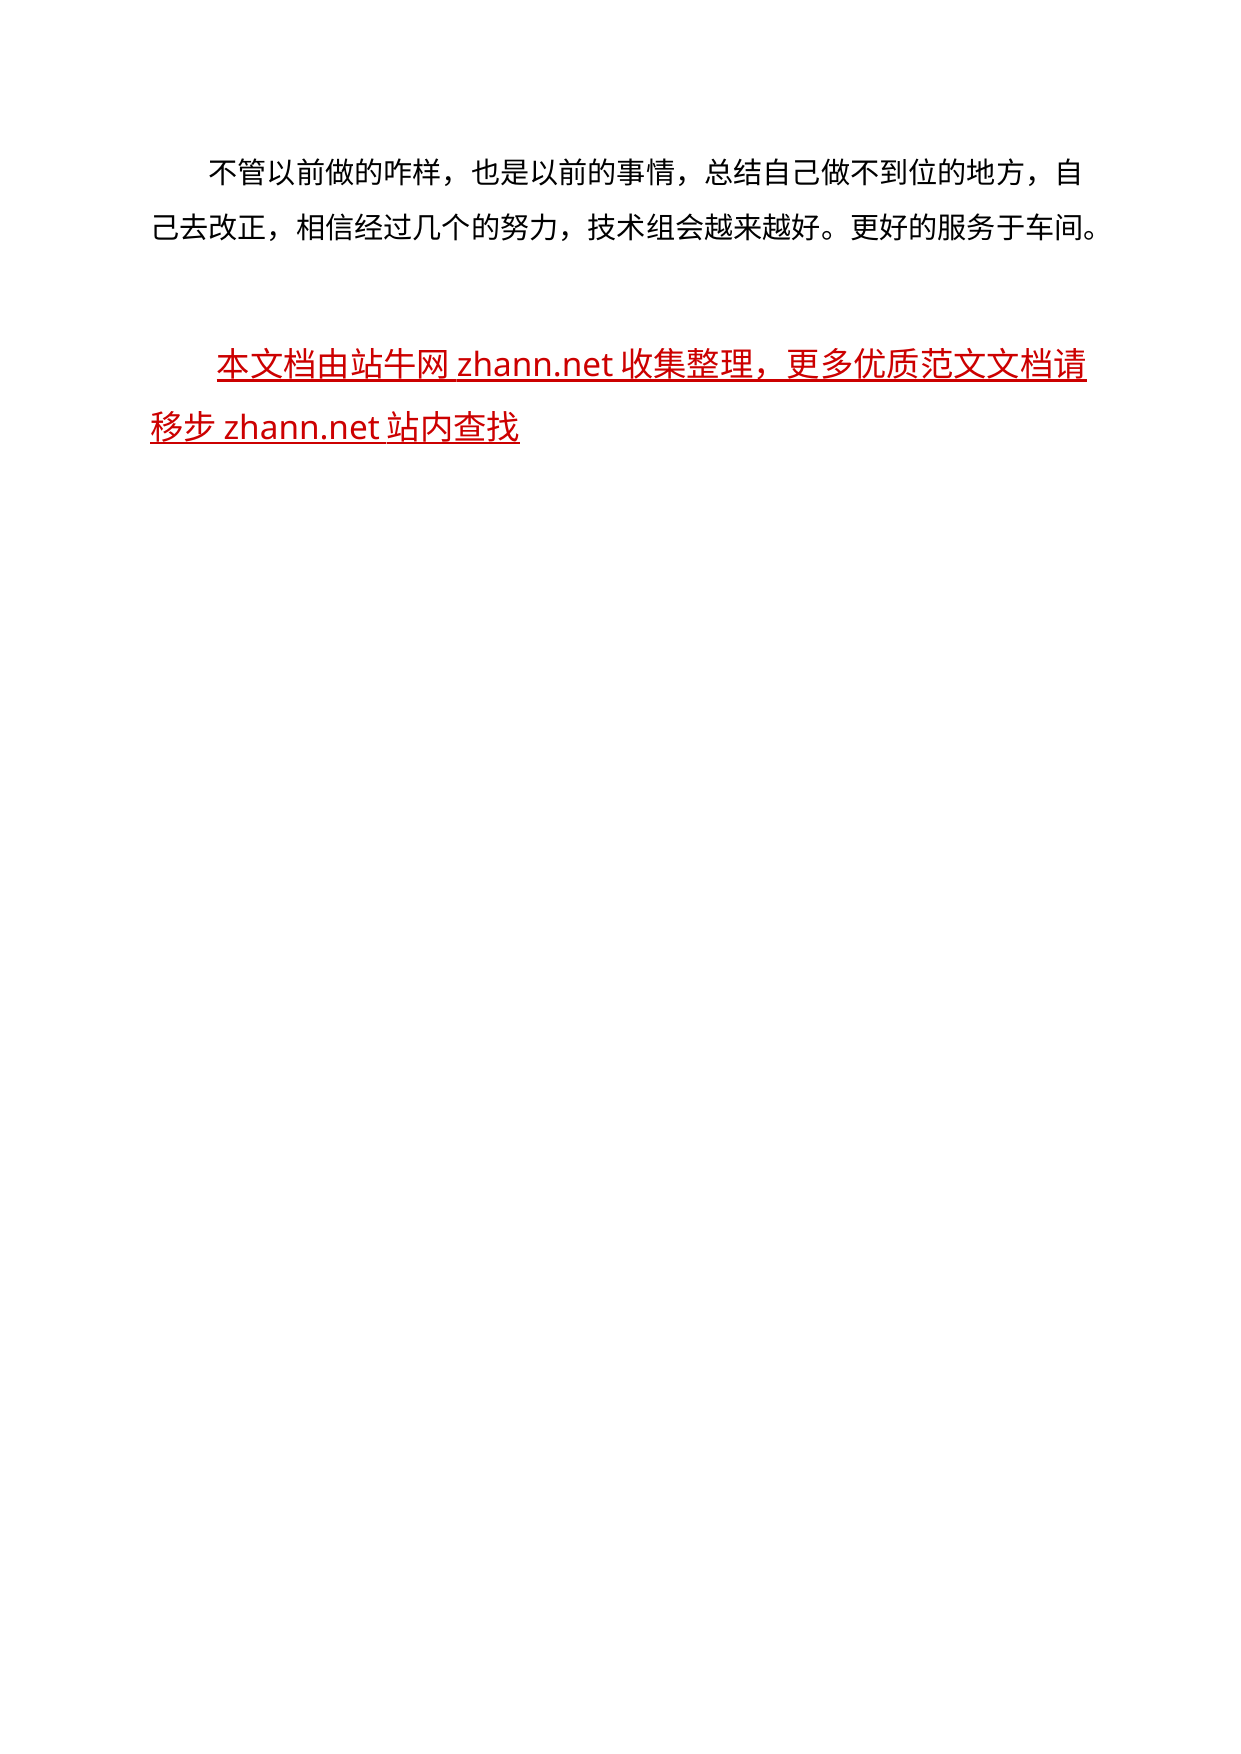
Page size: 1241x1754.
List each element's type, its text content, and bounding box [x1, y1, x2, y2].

text 本文档由站牛网zhann.net收集整理，更多优质范文文档请移步zhann.net站内查找 [150, 338, 1090, 449]
text 不管以前做的咋样，也是以前的事情，总结自己做不到位的地方，自己去改正，相信经过几个的努力，技术组会越来越好。更好的服务于车间。 [150, 150, 1090, 247]
